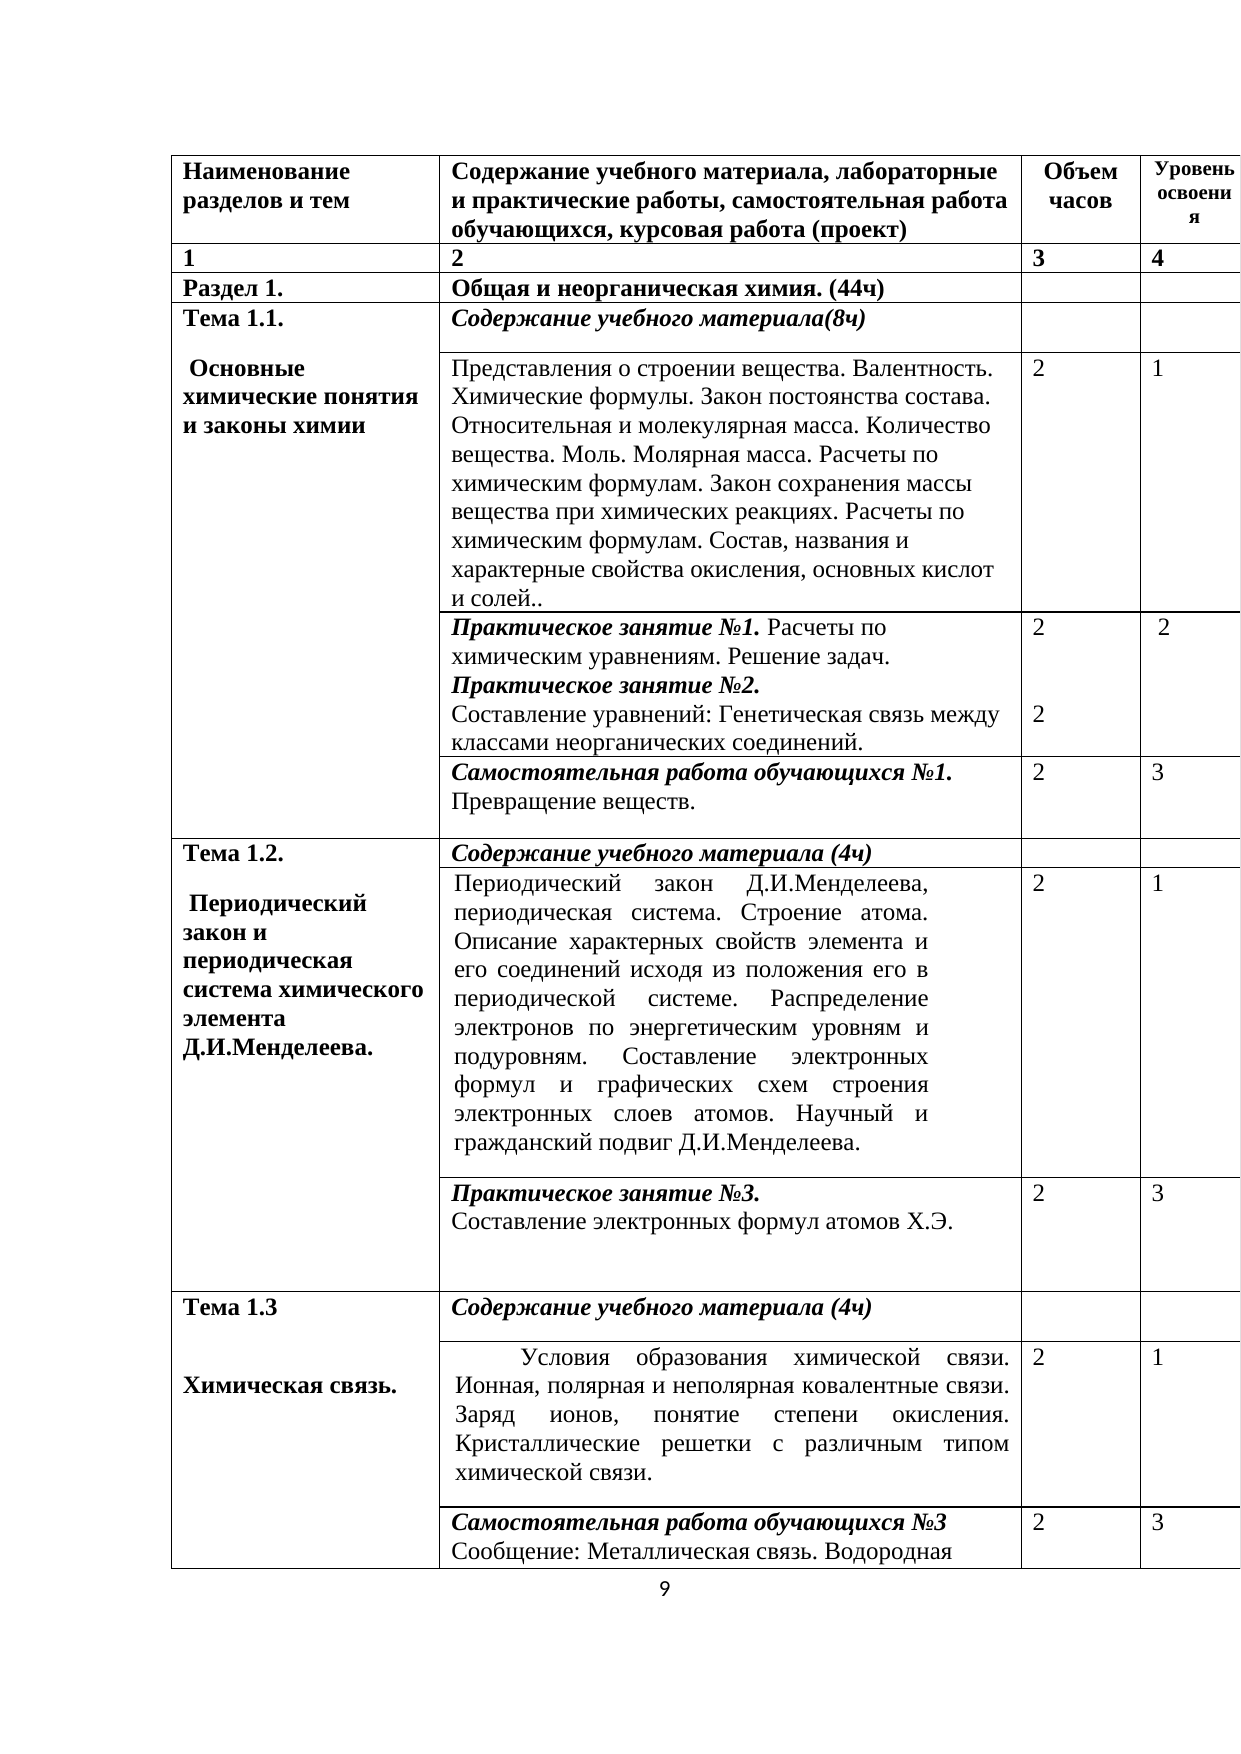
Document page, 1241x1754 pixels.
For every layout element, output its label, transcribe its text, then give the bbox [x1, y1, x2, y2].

table_cell Тема 1.2. Периодический закон и периодическая система химического элемента Д.И.Менделеева. [172, 839, 439, 1291]
table_cell 2 [440, 244, 1021, 272]
table_cell 2 [1022, 757, 1140, 837]
table_cell 2 [1022, 1342, 1140, 1506]
table_cell Самостоятельная работа обучающихся №1. Превращение веществ. [440, 757, 1021, 837]
table_cell Тема 1.1. Основные химические понятия и законы химии [172, 303, 439, 837]
table_cell Содержание учебного материала (4ч) [440, 839, 1021, 867]
table_cell 2 [1141, 613, 1240, 756]
table_cell Периодический закон Д.И.Менделеева, периодическая система. Строение атома. Описание характерных свойств элемента и его соединений исходя из положения его в периодической системе. Распределение электронов по энергетическим уровням и подуровням. Составление электронных формул и графических схем строения электронных слоев атомов. Научный и гражданский подвиг Д.И.Менделеева. [440, 868, 1021, 1177]
table_cell 4 [1141, 244, 1240, 272]
table_cell 2 2 [1022, 613, 1140, 756]
table_cell Тема 1.3 Химическая связь. [172, 1292, 439, 1568]
table_cell 3 [1022, 244, 1140, 272]
table_cell 2 [1022, 1508, 1140, 1568]
table_header Наименование разделов и тем [172, 156, 439, 242]
table_cell 1 [1141, 1342, 1240, 1506]
table_cell Практическое занятие №1. Расчеты по химическим уравнениям. Решение задач. Практическое занятие №2. Составление уравнений: Генетическая связь между классами неорганических соединений. [440, 613, 1021, 756]
table_cell [1022, 303, 1140, 352]
table_cell Практическое занятие №3. Составление электронных формул атомов Х.Э. [440, 1178, 1021, 1291]
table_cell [440, 1508, 1021, 1568]
table_cell [1022, 273, 1140, 302]
table_cell Общая и неорганическая химия. (44ч) [440, 273, 1021, 302]
table_cell 1 [1141, 868, 1240, 1177]
table_cell Содержание учебного материала (4ч) [440, 1292, 1021, 1341]
table_cell [1141, 273, 1240, 302]
table_cell 3 [1141, 1508, 1240, 1568]
table_cell [1022, 839, 1140, 867]
table_cell [1141, 1292, 1240, 1341]
table_cell 1 [172, 244, 439, 272]
table_cell 2 [1022, 353, 1140, 611]
table_cell Представления о строении вещества. Валентность. Химические формулы. Закон постоянства состава. Относительная и молекулярная масса. Количество вещества. Моль. Молярная масса. Расчеты по химическим формулам. Закон сохранения массы вещества при химических реакциях. Расчеты по химическим формулам. Состав, названия и характерные свойства окисления, основных кислот и солей.. [440, 353, 1021, 611]
table_cell Условия образования химической связи. Ионная, полярная и неполярная ковалентные связи. Заряд ионов, понятие степени окисления. Кристаллические решетки с различным типом химической связи. [440, 1342, 1021, 1506]
table_cell [1141, 839, 1240, 867]
table_cell 3 [1141, 1178, 1240, 1291]
table_cell Содержание учебного материала(8ч) [440, 303, 1021, 352]
table_cell 1 [1141, 353, 1240, 611]
table_cell 3 [1141, 757, 1240, 837]
table_header Объем часов [1022, 156, 1140, 242]
table_cell [1141, 303, 1240, 352]
table_cell [1022, 1292, 1140, 1341]
table_header Уровень освоения [1141, 156, 1240, 242]
table_cell 2 [1022, 868, 1140, 1177]
table_cell Раздел 1. [172, 273, 439, 302]
table_cell 2 [1022, 1178, 1140, 1291]
table_header Содержание учебного материала, лабораторные и практические работы, самостоятельная работа обучающихся, курсовая работа (проект) [440, 156, 1021, 242]
